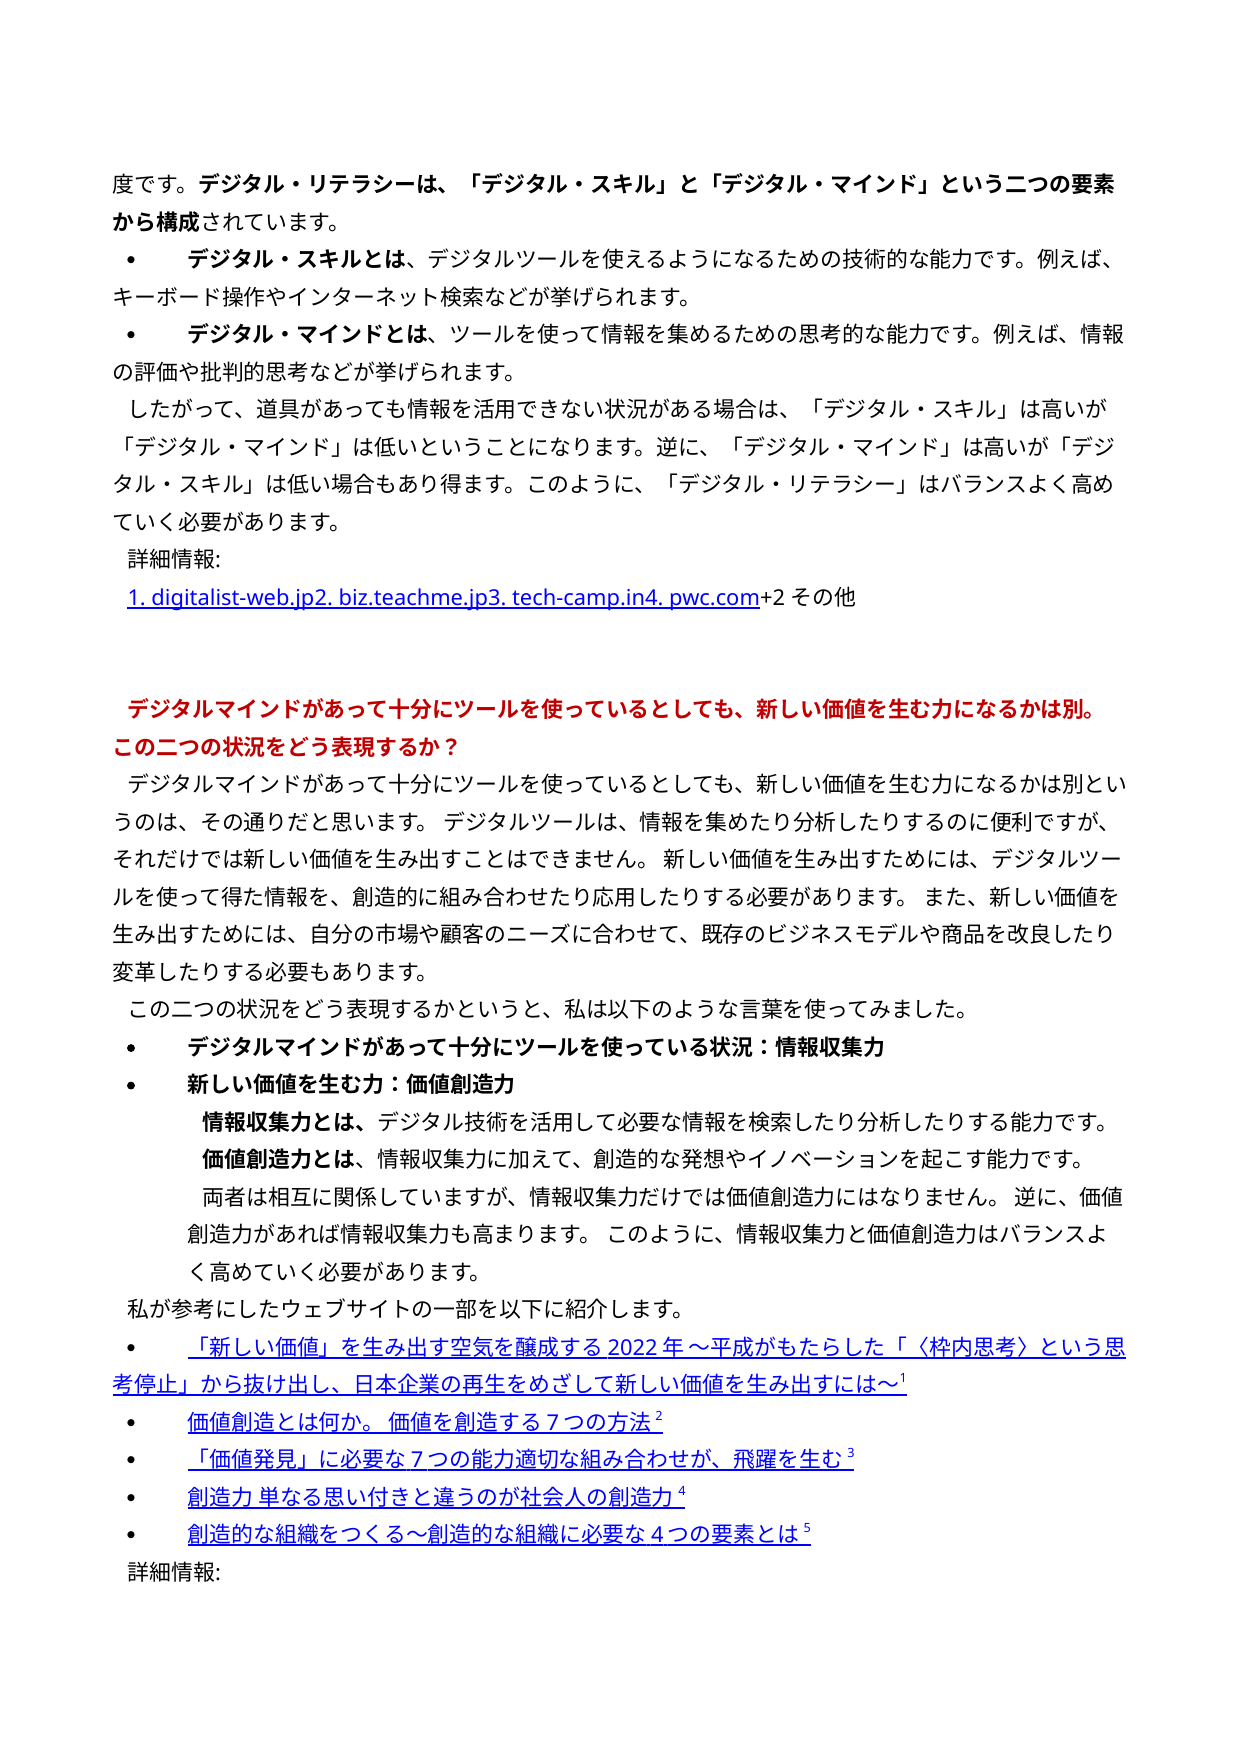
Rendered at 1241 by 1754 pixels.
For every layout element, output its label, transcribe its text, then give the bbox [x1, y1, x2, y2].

text したがって、道具があっても情報を活用できない状況がある場合は、「デジタル・スキル」は高いが「デジタル・マインド」は低いということになります。逆に、「デジタル・マインド」は高いが「デジタル・スキル」は低い場合もあり得ます。このように、「デジタル・リテラシー」はバランスよく高めていく必要があります。 [112, 389, 1128, 539]
list デジタルマインドがあって十分にツールを使っている状況：情報収集力 [112, 1027, 1128, 1064]
list 創造的な組織をつくる～創造的な組織に必要な4つの要素とは5 [112, 1514, 1128, 1552]
text 両者は相互に関係していますが、情報収集力だけでは価値創造力にはなりません。 逆に、価値創造力があれば情報収集力も高まります。 このように、情報収集力と価値創造力はバランスよく高めていく必要があります。 [187, 1177, 1128, 1289]
list 新しい価値を生む力：価値創造力 [112, 1064, 1128, 1102]
list デジタル・マインドとは、ツールを使って情報を集めるための思考的な能力です。例えば、情報の評価や批判的思考などが挙げられます。 [112, 314, 1128, 389]
text 情報収集力とは、デジタル技術を活用して必要な情報を検索したり分析したりする能力です。 [187, 1102, 1128, 1139]
list 創造力 単なる思い付きと違うのが社会人の創造力4 [112, 1477, 1128, 1514]
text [112, 164, 1128, 239]
text デジタルマインドがあって十分にツールを使っているとしても、新しい価値を生む力になるかは別。 この二つの状況をどう表現するか？ [112, 689, 1128, 764]
text この二つの状況をどう表現するかというと、私は以下のような言葉を使ってみました。 [112, 989, 1128, 1027]
list デジタル・スキルとは、デジタルツールを使えるようになるための技術的な能力です。例えば、キーボード操作やインターネット検索などが挙げられます。 [112, 239, 1128, 314]
text 私が参考にしたウェブサイトの一部を以下に紹介します。 [112, 1289, 1128, 1327]
list 「価値発見」に必要な7つの能力適切な組み合わせが、飛躍を生む3 [112, 1439, 1128, 1477]
text 詳細情報: [112, 1552, 1128, 1589]
text デジタルマインドがあって十分にツールを使っているとしても、新しい価値を生む力になるかは別というのは、その通りだと思います。 デジタルツールは、情報を集めたり分析したりするのに便利ですが、それだけでは新しい価値を生み出すことはできません。 新しい価値を生み出すためには、デジタルツールを使って得た情報を、創造的に組み合わせたり応用したりする必要があります。 また、新しい価値を生み出すためには、自分の市場や顧客のニーズに合わせて、既存のビジネスモデルや商品を改良したり変革したりする必要もあります。 [112, 764, 1128, 989]
text 1. digitalist-web.jp2. biz.teachme.jp3. tech-camp.in4. pwc.com+2 その他 [112, 577, 1128, 614]
text 価値創造力とは、情報収集力に加えて、創造的な発想やイノベーションを起こす能力です。 [187, 1139, 1128, 1177]
list 価値創造とは何か。 価値を創造する7つの方法2 [112, 1402, 1128, 1439]
list 「新しい価値」を生み出す空気を醸成する2022年 ～平成がもたらした「〈枠内思考〉という思考停止」から抜け出し、日本企業の再生をめざして新しい価値を生み出すには～1 [112, 1327, 1128, 1402]
text 詳細情報: [112, 539, 1128, 577]
